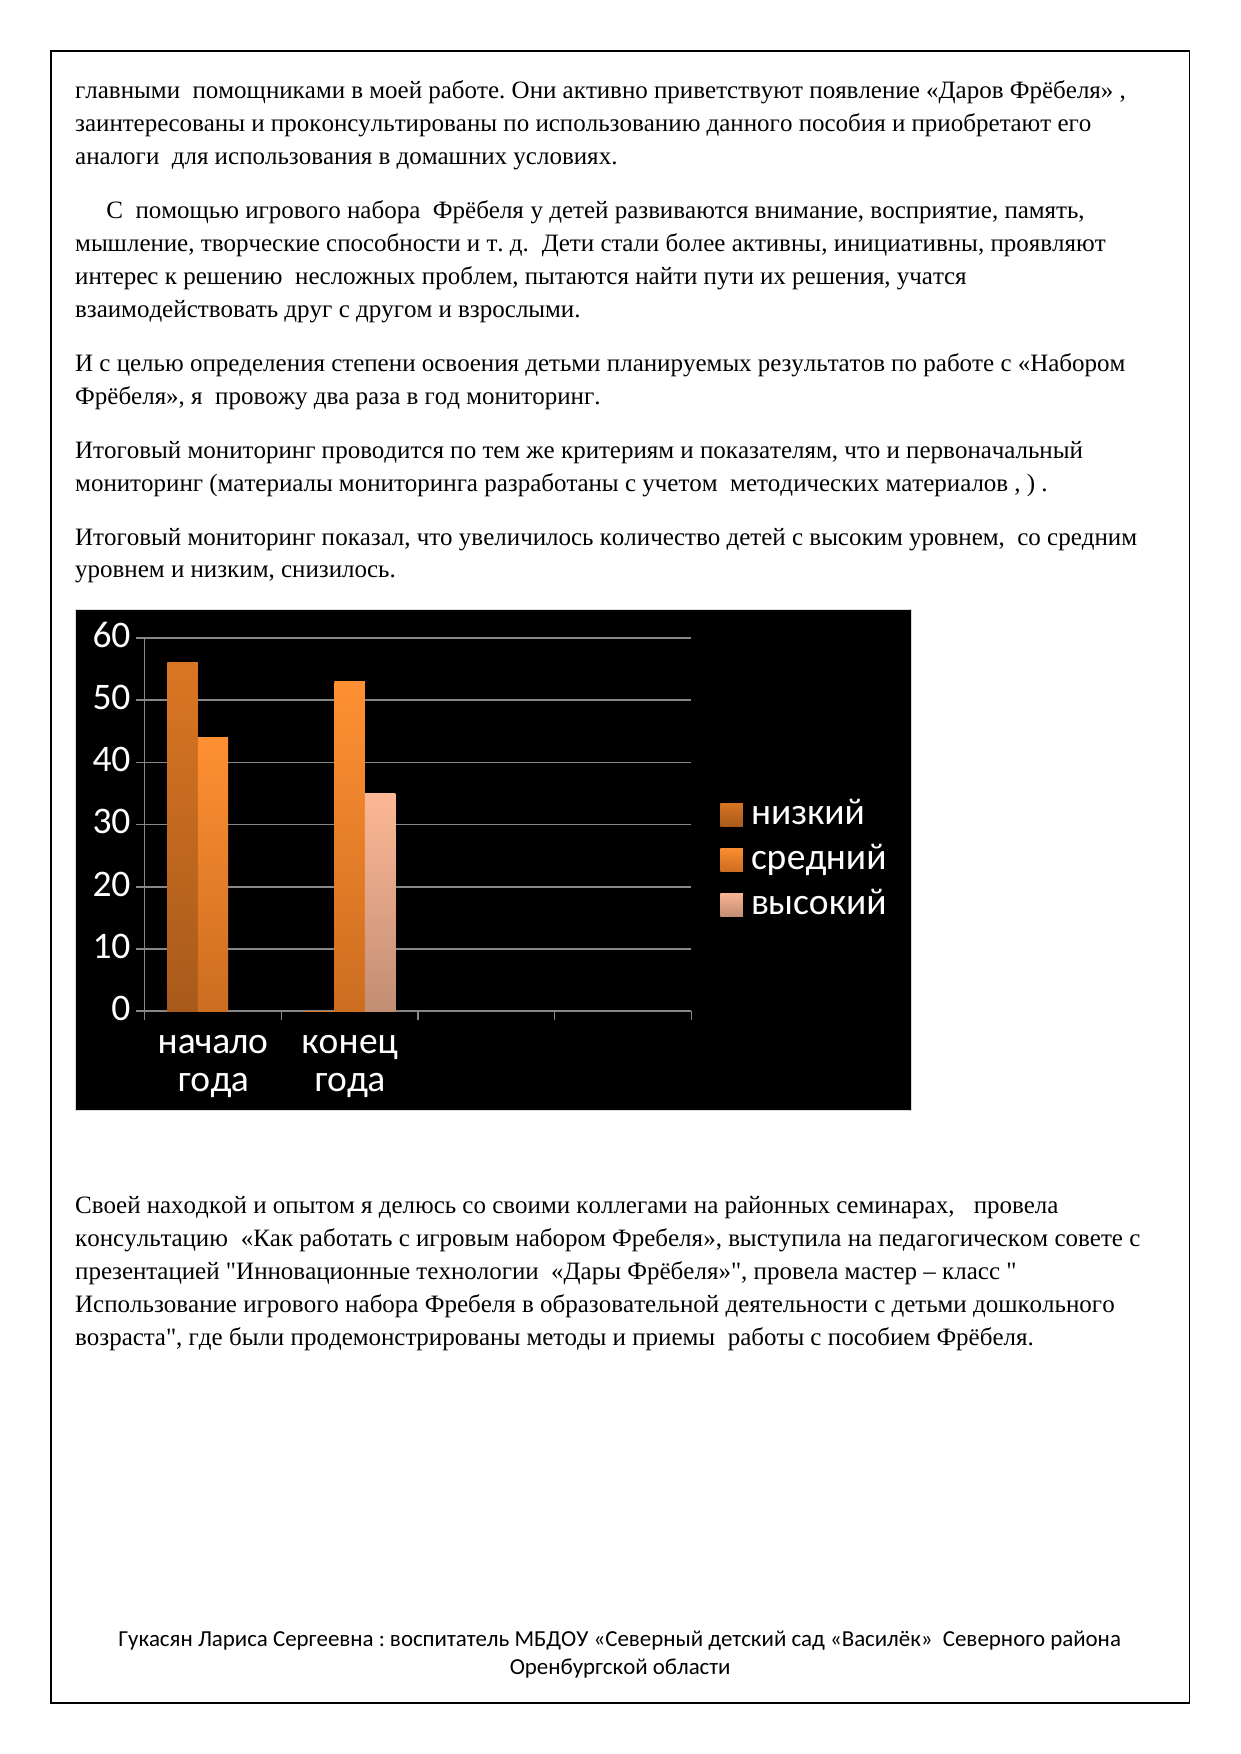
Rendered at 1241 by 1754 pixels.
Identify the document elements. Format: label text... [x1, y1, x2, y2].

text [75, 75, 1165, 170]
text Итоговый мониторинг проводится по тем же критериям и показателям, что и первоначальный мониторинг (материалы мониторинга разработаны с учетом методических материалов , ) . [75, 435, 1165, 496]
text И с целью определения степени освоения детьми планируемых результатов по работе с «Набором Фрёбеля», я провожу два раза в год мониторинг. [75, 348, 1165, 409]
text Итоговый мониторинг показал, что увеличилось количество детей с высоким уровнем, со средним уровнем и низким, снизилось. [75, 522, 1165, 583]
text С помощью игрового набора Фрёбеля у детей развиваются внимание, восприятие, память, мышление, творческие способности и т. д. Дети стали более активны, инициативны, проявляют интерес к решению несложных проблем, пытаются найти пути их решения, учатся взаимодействовать друг с другом и взрослыми. [75, 195, 1165, 323]
text Своей находкой и опытом я делюсь со своими коллегами на районных семинарах, провела консультацию «Как работать с игровым набором Фребеля», выступила на педагогическом совете с презентацией "Инновационные технологии «Дары Фрёбеля»", провела мастер – класс " Использование игрового набора Фребеля в образовательной деятельности с детьми дошкольного возраста", где были продемонстрированы методы и приемы работы с пособием Фрёбеля. [75, 1190, 1165, 1351]
